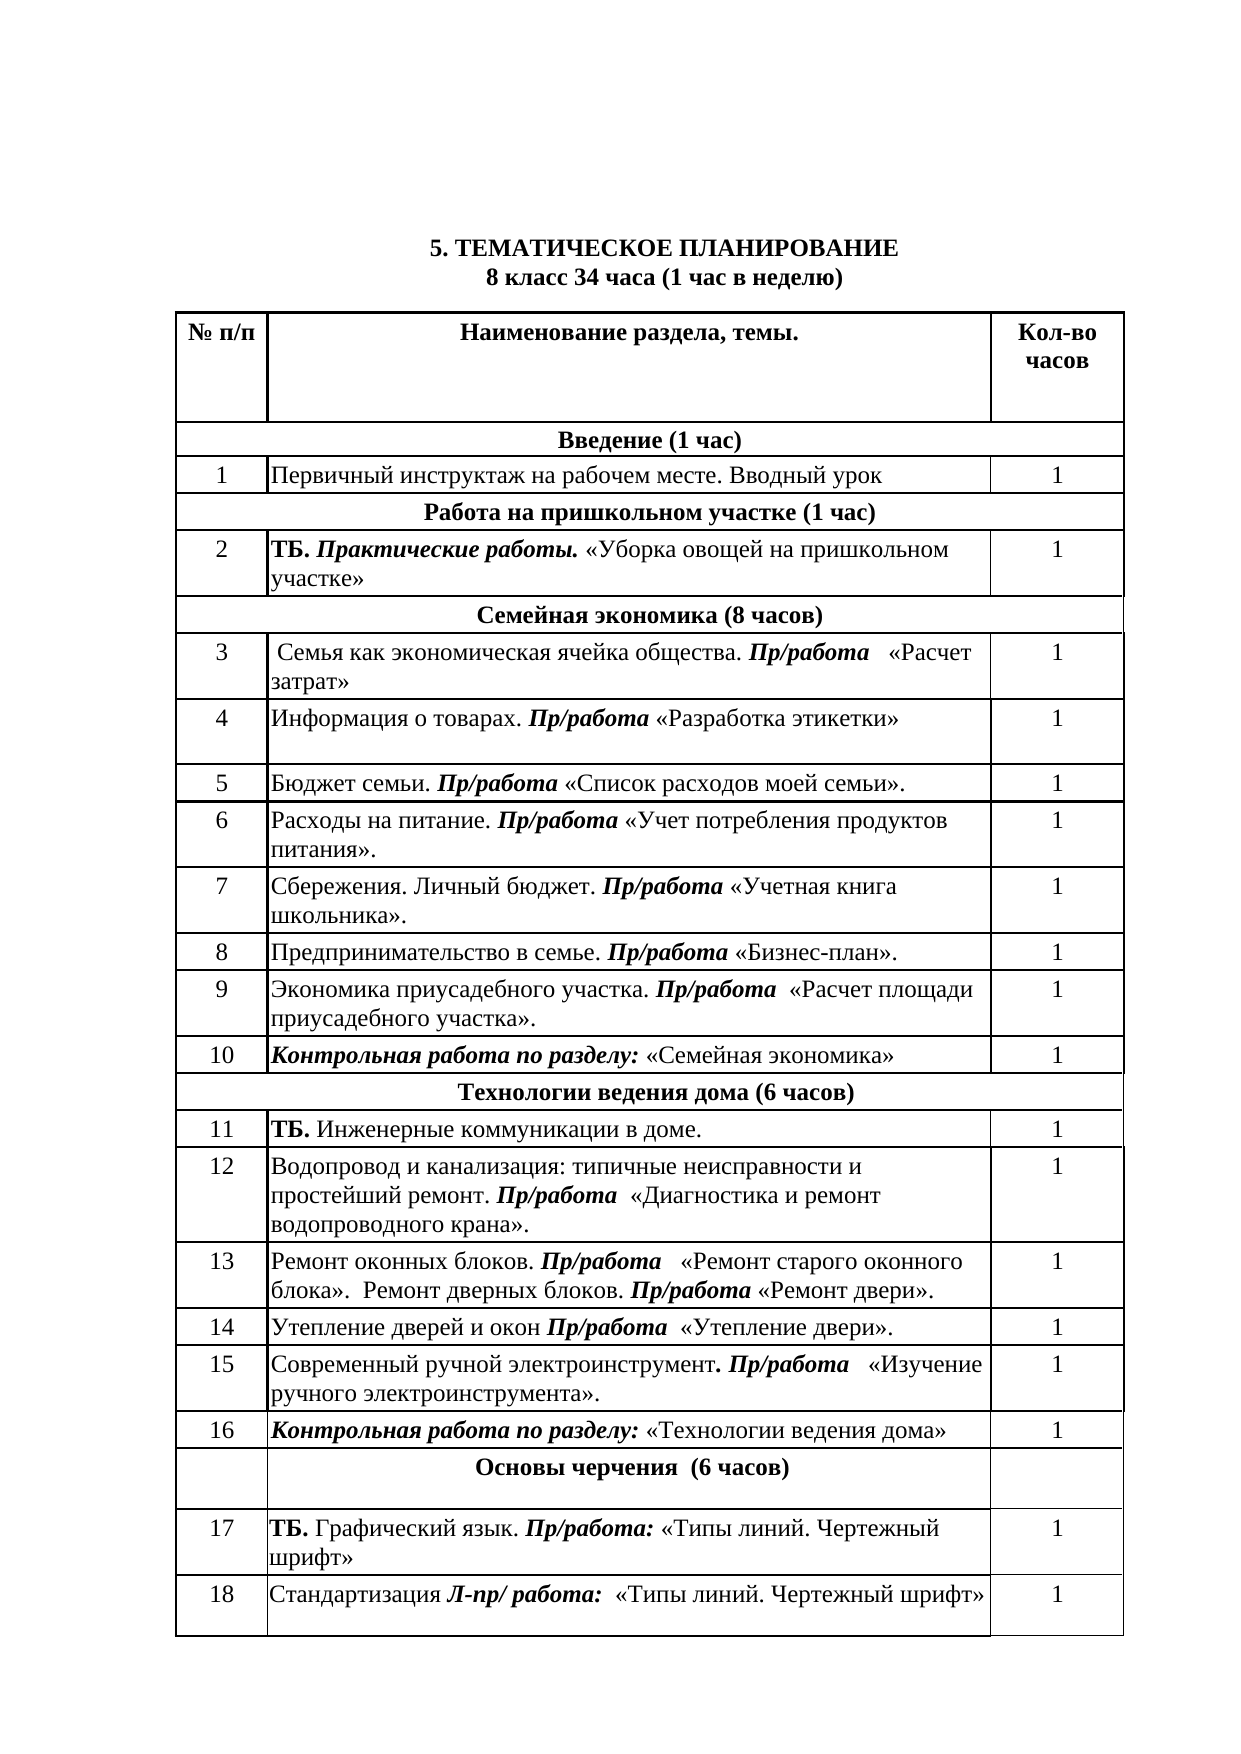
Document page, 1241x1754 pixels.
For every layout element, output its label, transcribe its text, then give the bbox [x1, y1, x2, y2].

table_cell 1 [991, 1109, 1123, 1146]
table_cell Семья как экономическая ячейка общества. Пр/работа «Расчет затрат» [269, 634, 990, 698]
table_cell 1 [992, 1243, 1123, 1307]
table_cell 11 [177, 1111, 266, 1146]
table_cell 12 [177, 1148, 266, 1241]
table_cell 2 [177, 531, 266, 595]
table_cell 1 [991, 632, 1123, 698]
table_cell 1 [992, 868, 1123, 932]
table_cell 1 [992, 971, 1123, 1035]
table_cell Расходы на питание. Пр/работа «Учет потребления продуктов питания». [269, 803, 990, 866]
table_cell Бюджет семьи. Пр/работа «Список расходов моей семьи». [269, 765, 990, 800]
table_cell Экономика приусадебного участка. Пр/работа «Расчет площади приусадебного участка». [269, 971, 990, 1035]
table_cell 6 [177, 803, 266, 866]
table_cell 13 [177, 1243, 266, 1307]
table_cell 7 [177, 868, 266, 932]
table_cell 1 [991, 531, 1123, 595]
table_cell Стандартизация Л-пр/ работа: «Типы линий. Чертежный шрифт» [268, 1576, 990, 1635]
table_cell Технологии ведения дома (6 часов) [177, 1072, 1123, 1109]
table_cell 5 [177, 765, 266, 800]
table_cell 1 [992, 1037, 1123, 1072]
table_cell Первичный инструктаж на рабочем месте. Вводный урок [269, 457, 990, 492]
table_cell 17 [177, 1510, 267, 1573]
table_cell Основы черчения (6 часов) [268, 1449, 990, 1508]
table_cell Введение (1 час) [177, 423, 1123, 455]
table_cell 10 [177, 1037, 266, 1072]
table_cell 8 [177, 934, 266, 969]
table_cell 1 [991, 457, 1123, 492]
text 8 класс 34 часа (1 час в неделю) [177, 262, 1152, 291]
table_cell 1 [992, 1309, 1123, 1344]
table_cell Утепление дверей и окон Пр/работа «Утепление двери». [269, 1309, 990, 1344]
table_cell Современный ручной электроинструмент. Пр/работа «Изучение ручного электроинструмента». [269, 1346, 990, 1409]
table_cell Ремонт оконных блоков. Пр/работа «Ремонт старого оконного блока». Ремонт дверных блоков. Пр/работа «Ремонт двери». [269, 1243, 990, 1307]
table_cell Информация о товарах. Пр/работа «Разработка этикетки» [269, 700, 990, 763]
table_cell 16 [177, 1412, 267, 1447]
table_cell 4 [177, 700, 266, 763]
table_cell 1 [991, 1574, 1123, 1635]
table_cell 1 [177, 457, 266, 492]
table_cell 1 [991, 1508, 1123, 1573]
table_cell Контрольная работа по разделу: «Семейная экономика» [269, 1037, 990, 1072]
table_cell ТБ. Графический язык. Пр/работа: «Типы линий. Чертежный шрифт» [268, 1510, 990, 1573]
table_cell [177, 1449, 267, 1508]
table_cell 3 [177, 634, 266, 698]
table_cell 14 [177, 1309, 266, 1344]
table_cell Работа на пришкольном участке (1 час) [177, 494, 1123, 529]
text 5. ТЕМАТИЧЕСКОЕ ПЛАНИРОВАНИЕ [177, 233, 1152, 262]
table_cell ТБ. Инженерные коммуникации в доме. [269, 1111, 990, 1146]
table_header № п/п [177, 314, 266, 421]
table_cell [991, 1447, 1123, 1508]
table_cell 1 [992, 1146, 1123, 1241]
table_cell 1 [992, 765, 1123, 800]
table_cell Предпринимательство в семье. Пр/работа «Бизнес-план». [269, 934, 990, 969]
table_cell 18 [177, 1576, 267, 1635]
table_cell 9 [177, 971, 266, 1035]
table_cell 1 [992, 1346, 1123, 1409]
table_header Наименование раздела, темы. [269, 314, 990, 421]
table_cell 15 [177, 1346, 266, 1409]
table_cell Водопровод и канализация: типичные неисправности и простейший ремонт. Пр/работа «Диагностика и ремонт водопроводного крана». [269, 1148, 990, 1241]
table_cell 1 [992, 934, 1123, 969]
table_cell Сбережения. Личный бюджет. Пр/работа «Учетная книга школьника». [269, 868, 990, 932]
table_cell ТБ. Практические работы. «Уборка овощей на пришкольном участке» [269, 531, 990, 595]
table_cell Контрольная работа по разделу: «Технологии ведения дома» [268, 1412, 990, 1447]
table_cell Семейная экономика (8 часов) [177, 595, 1123, 632]
table_cell 1 [991, 1410, 1123, 1447]
table_cell 1 [992, 700, 1123, 763]
table_cell 1 [992, 803, 1123, 866]
table_header Кол-во часов [992, 314, 1123, 421]
